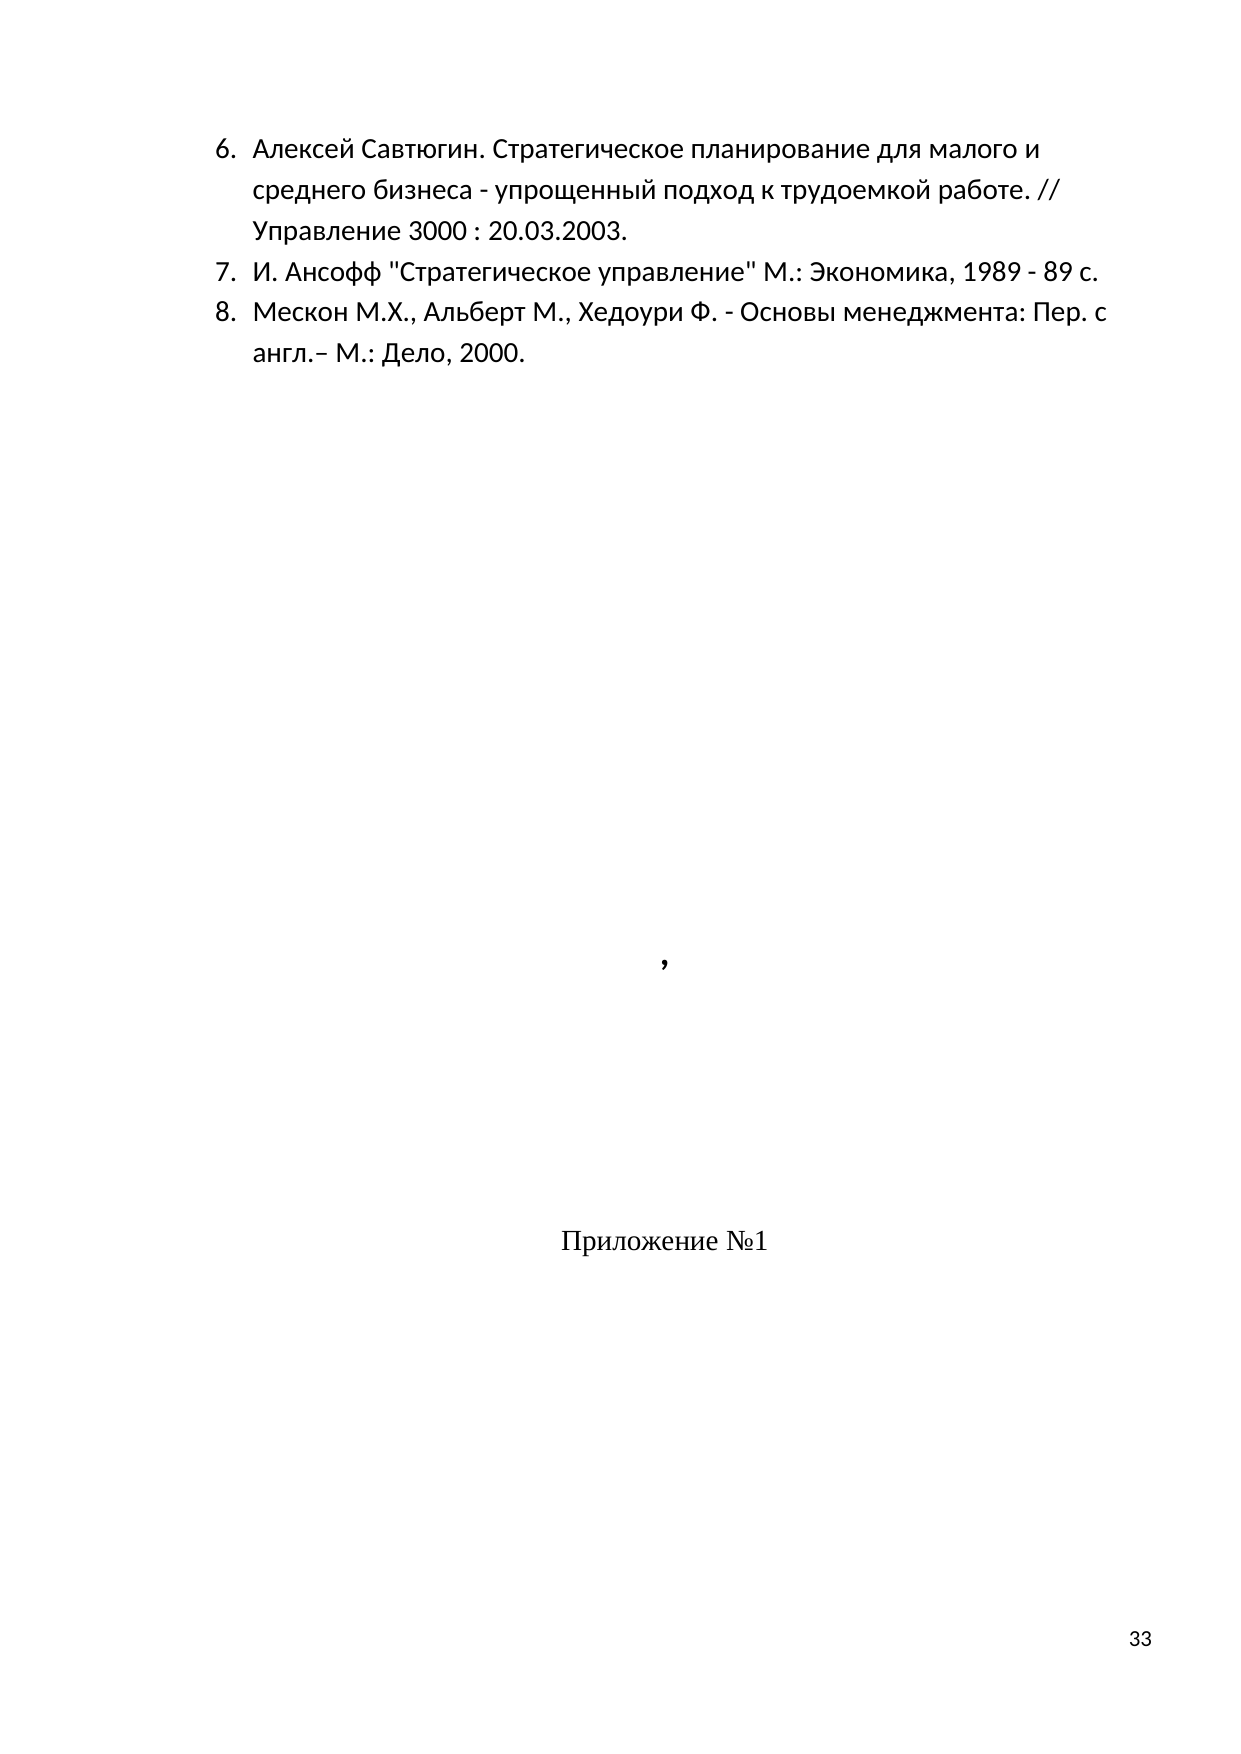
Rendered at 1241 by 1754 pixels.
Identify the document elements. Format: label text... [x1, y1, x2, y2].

list Мескон М.Х., Альберт М., Хедоури Ф. - Основы менеджмента: Пер. с англ.– М.: Дело, 2000. [215, 293, 1152, 370]
text , [177, 928, 1152, 974]
list Алексей Савтюгин. Стратегическое планирование для малого и среднего бизнеса - упрощенный подход к трудоемкой работе. // Управление 3000 : 20.03.2003. [215, 130, 1152, 247]
text Приложение №1 [177, 1223, 1152, 1256]
list И. Ансофф "Стратегическое управление" М.: Экономика, 1989 - 89 с. [215, 253, 1152, 288]
